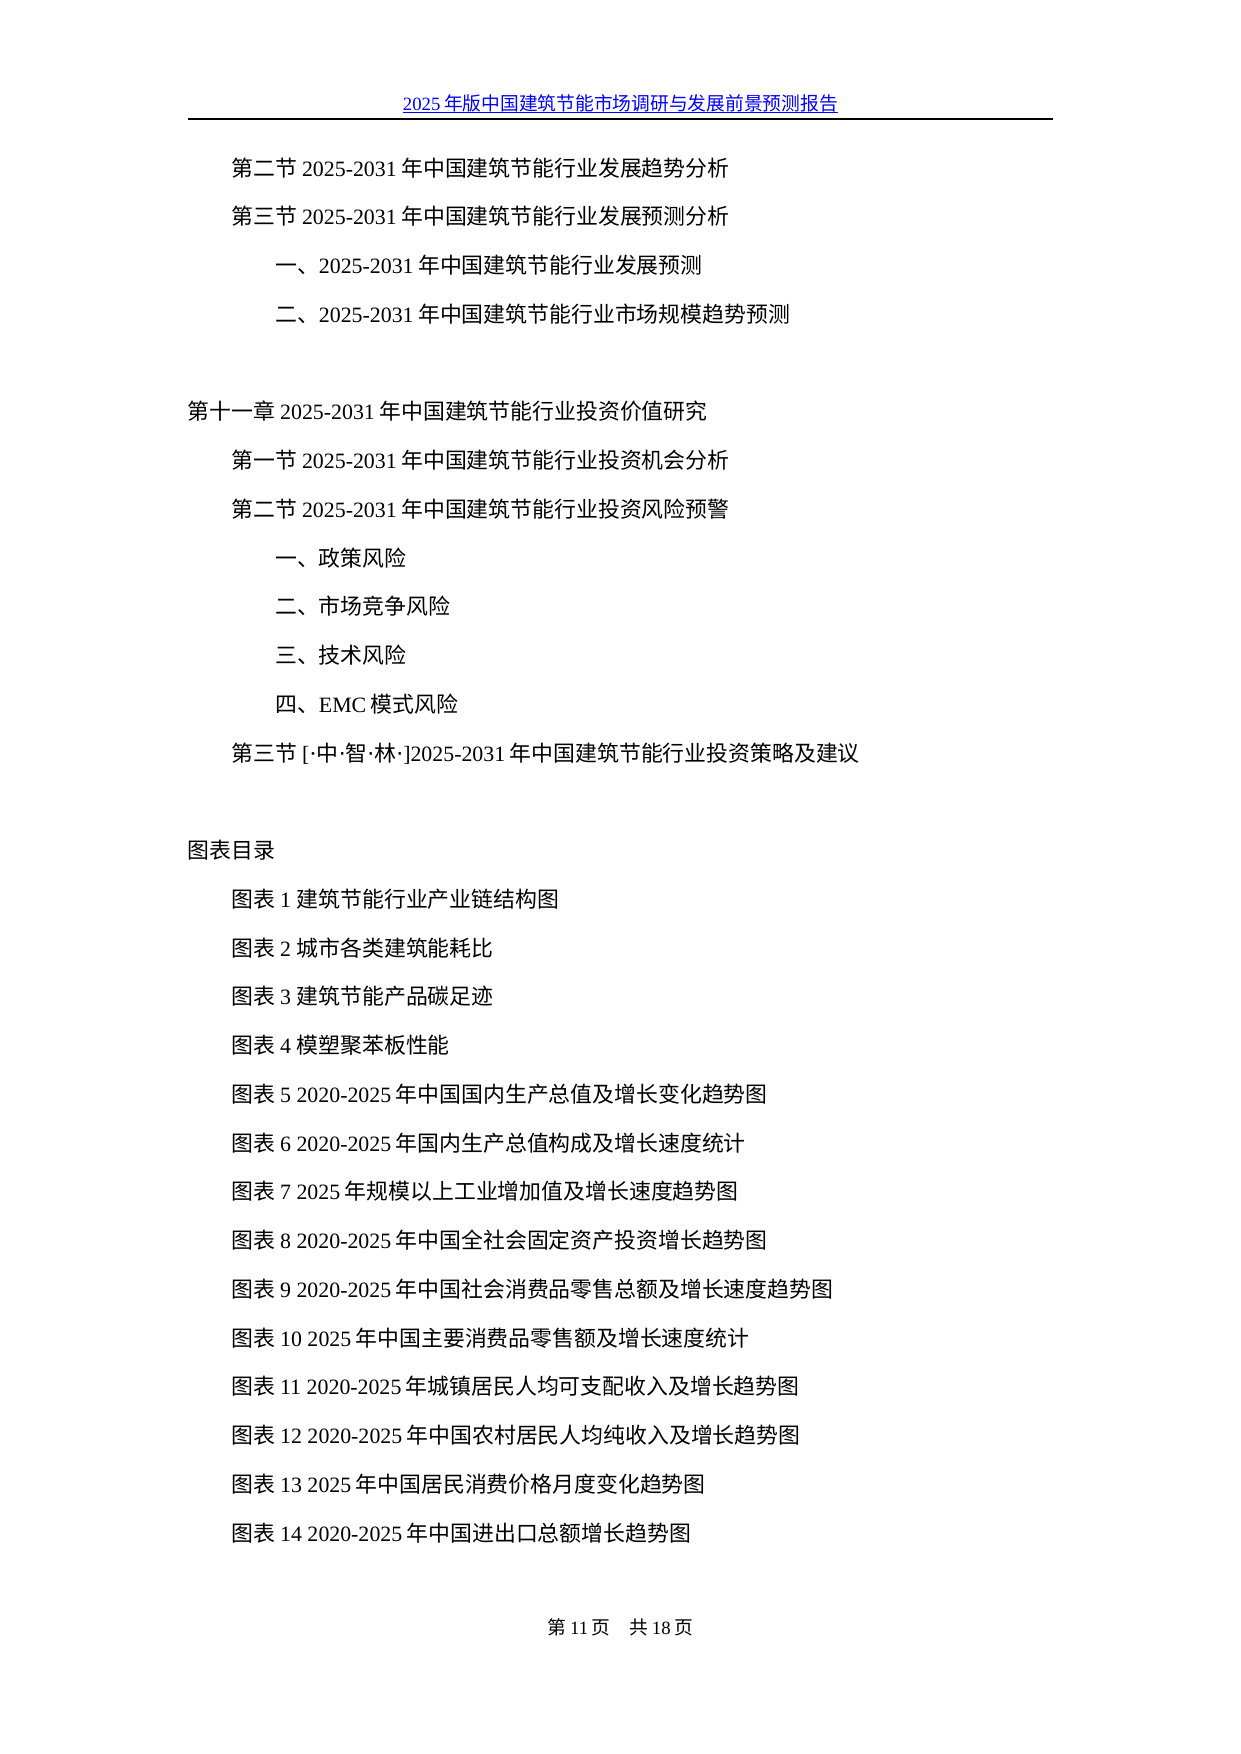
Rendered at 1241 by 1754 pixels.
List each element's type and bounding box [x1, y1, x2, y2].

text [187, 150, 1053, 1548]
